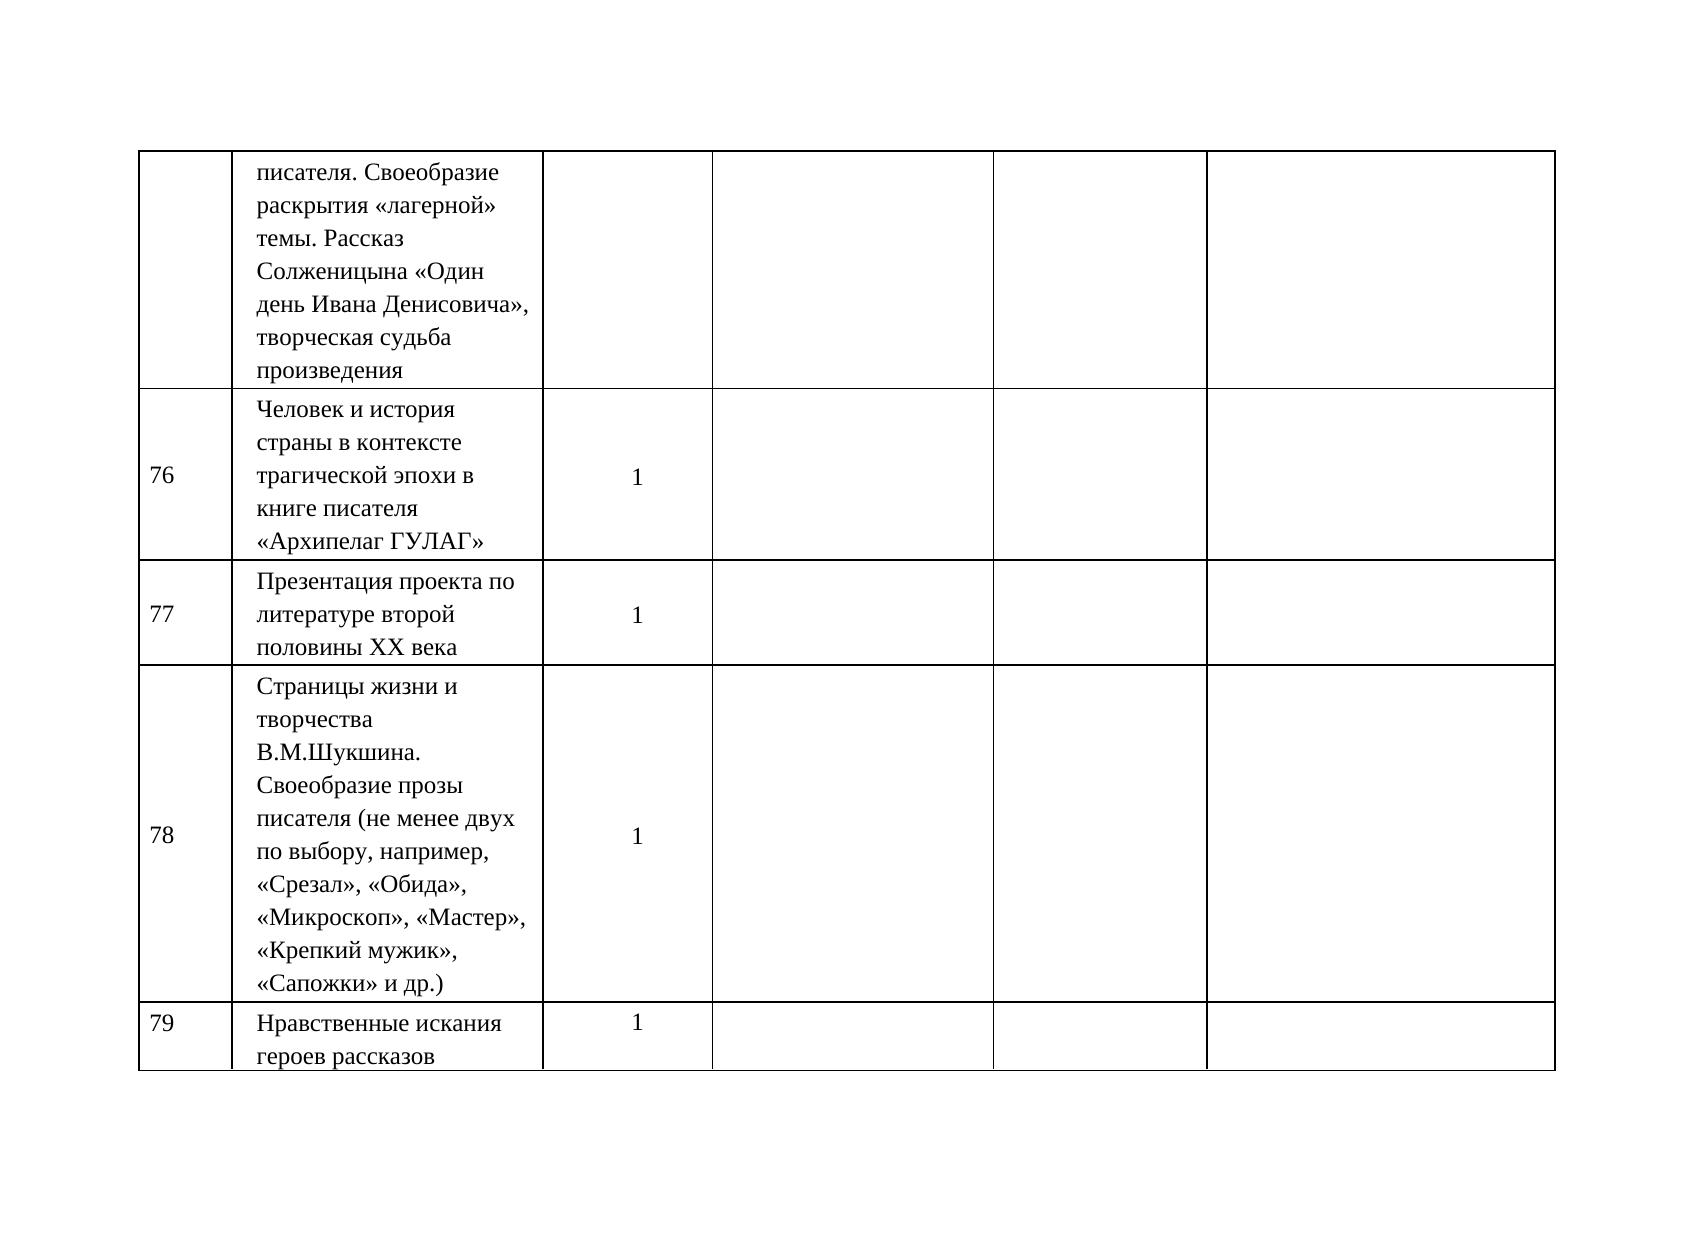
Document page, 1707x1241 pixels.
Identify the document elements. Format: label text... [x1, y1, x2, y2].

table_cell [994, 389, 1206, 559]
table_cell 1 [544, 1003, 712, 1069]
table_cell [233, 1003, 542, 1069]
table_cell [713, 561, 993, 664]
table_cell 76 [140, 389, 231, 559]
table_cell 1 [544, 666, 712, 1001]
table_cell 77 [140, 561, 231, 664]
table_cell [713, 152, 993, 387]
table_cell [994, 152, 1206, 387]
table_cell [1208, 666, 1554, 1001]
table_cell 1 [544, 389, 712, 559]
table_cell Презентация проекта по литературе второй половины ХХ века [233, 561, 542, 664]
table_cell 1 [544, 561, 712, 664]
table_cell Человек и история страны в контексте трагической эпохи в книге писателя «Архипелаг ГУЛАГ» [233, 389, 542, 559]
table_cell [713, 666, 993, 1001]
table_cell Страницы жизни и творчества В.М.Шукшина. Своеобразие прозы писателя (не менее двух по выбору, например, «Срезал», «Обида», «Микроскоп», «Мастер», «Крепкий мужик», «Сапожки» и др.) [233, 666, 542, 1001]
table_cell [994, 1003, 1206, 1069]
table_cell [1208, 561, 1554, 664]
table_cell [1208, 389, 1554, 559]
table_cell [1208, 1003, 1554, 1069]
table_cell [1208, 152, 1554, 387]
table_cell [994, 666, 1206, 1001]
table_cell [713, 389, 993, 559]
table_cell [233, 152, 542, 387]
table_cell 79 [140, 1003, 231, 1069]
table_cell [713, 1003, 993, 1069]
table_cell 78 [140, 666, 231, 1001]
table_cell 1 [544, 152, 712, 387]
table_cell 75 [140, 152, 231, 387]
table_cell [994, 561, 1206, 664]
